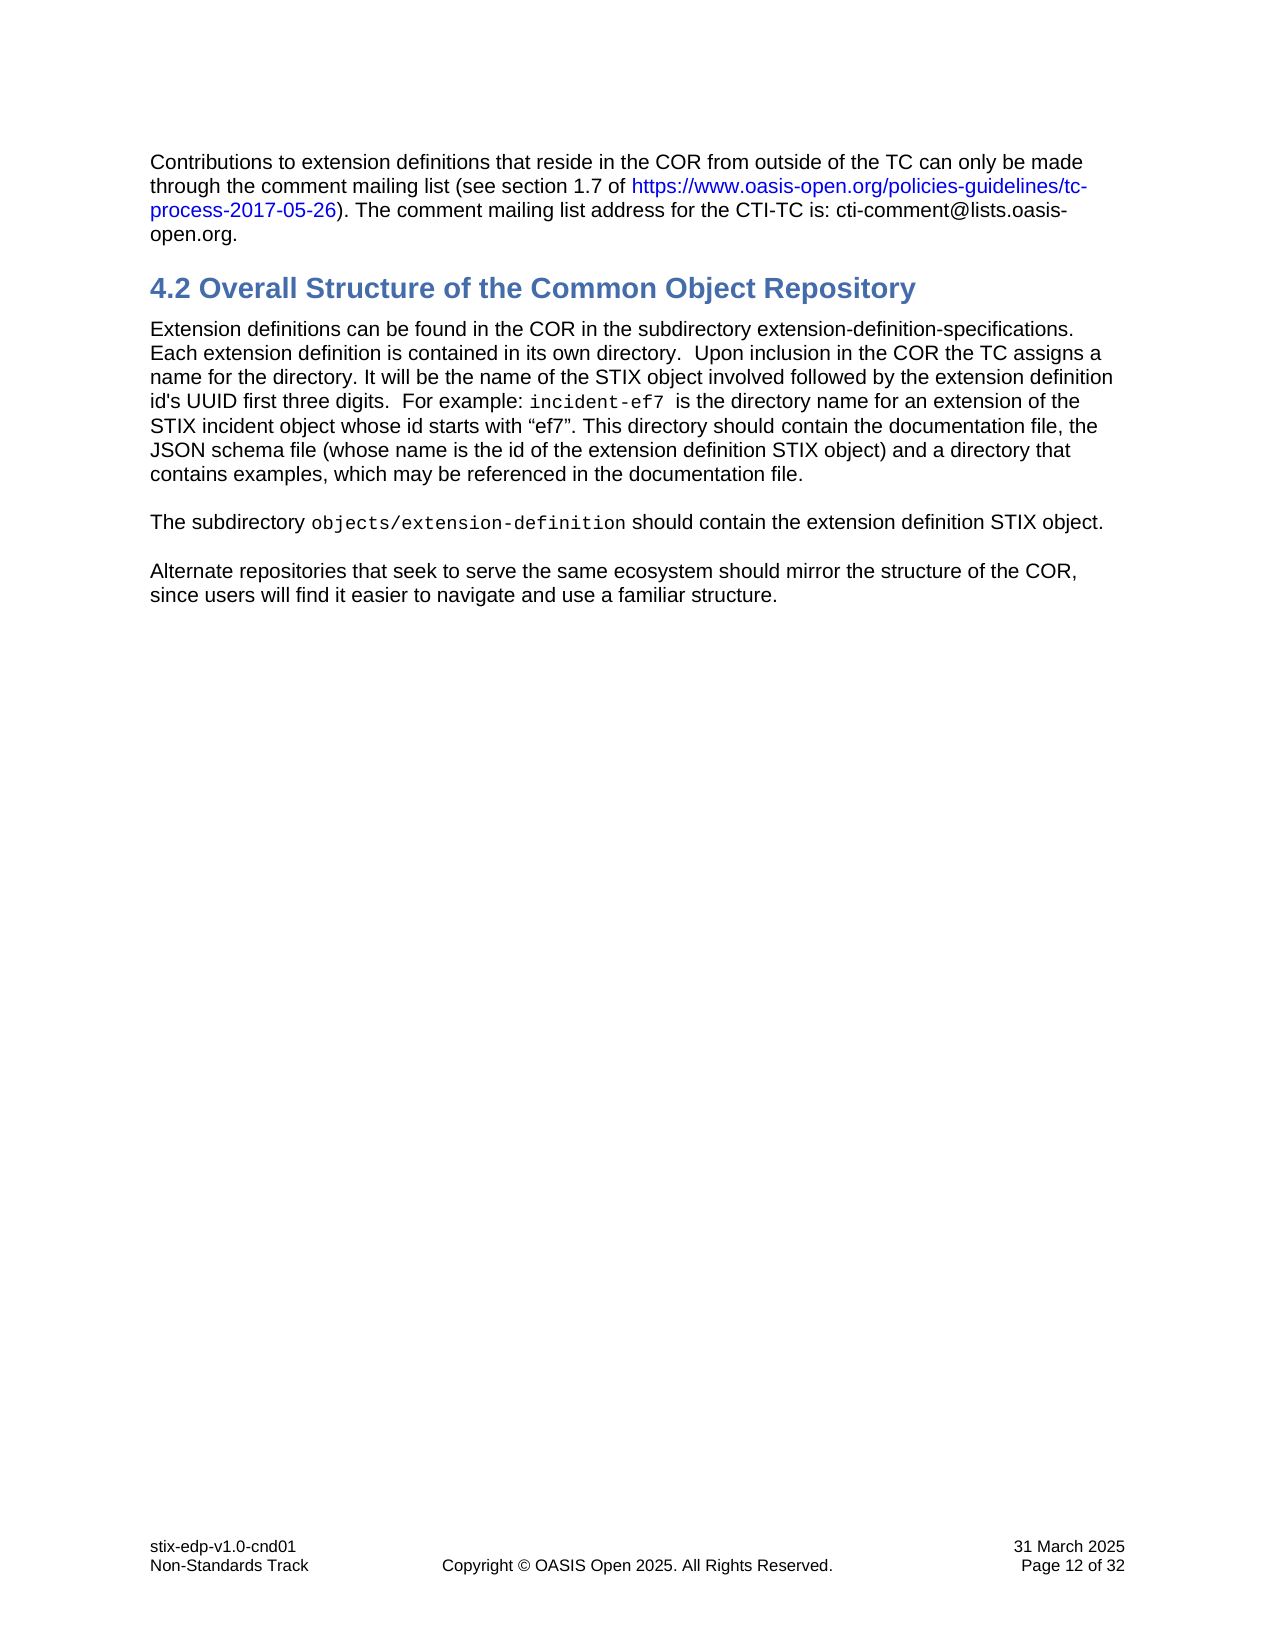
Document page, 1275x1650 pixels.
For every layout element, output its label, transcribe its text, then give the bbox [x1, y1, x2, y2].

subtitle Overall Structure of the Common Object Repository [150, 271, 1125, 304]
text Contributions to extension definitions that reside in the COR from outside of the TC can only be made through the comment mailing list (see section 1.7 of https://www.oasis-open.org/policies-guidelines/tc-process-2017-05-26). The comment mailing list address for the CTI-TC is: cti-comment@lists.oasis-open.org. [150, 150, 1125, 246]
text Extension definitions can be found in the COR in the subdirectory extension-definition-specifications. Each extension definition is contained in its own directory. Upon inclusion in the COR the TC assigns a name for the directory. It will be the name of the STIX object involved followed by the extension definition id's UUID first three digits. For example: incident-ef7 is the directory name for an extension of the STIX incident object whose id starts with “ef7”. This directory should contain the documentation file, the JSON schema file (whose name is the id of the extension definition STIX object) and a directory that contains examples, which may be referenced in the documentation file. [150, 317, 1125, 486]
text Alternate repositories that seek to serve the same ecosystem should mirror the structure of the COR, since users will find it easier to navigate and use a familiar structure. [150, 559, 1125, 607]
text The subdirectory objects/extension-definition should contain the extension definition STIX object. [150, 510, 1125, 535]
